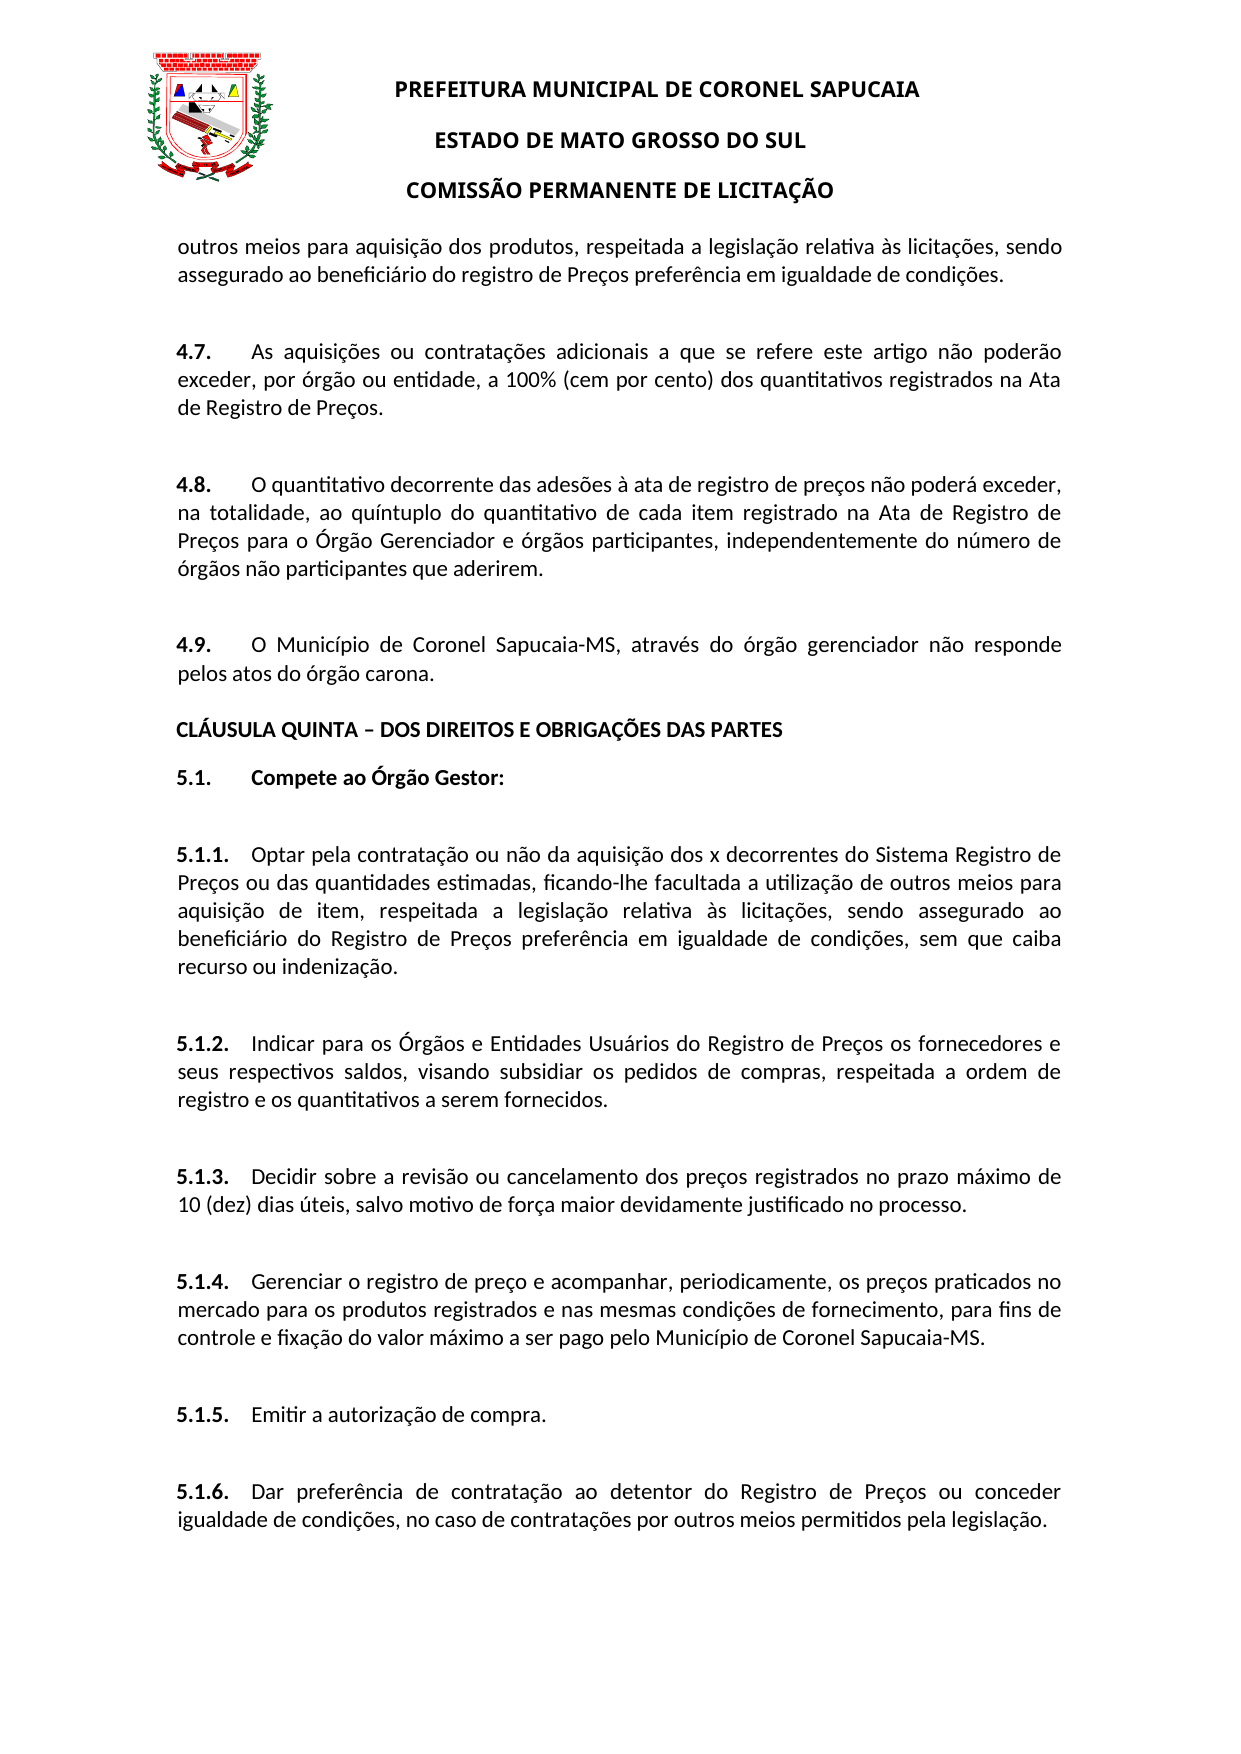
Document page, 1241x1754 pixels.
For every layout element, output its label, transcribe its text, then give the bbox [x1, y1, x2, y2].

list Optar pela contratação ou não da aquisição dos x decorrentes do Sistema Registro de Preços ou das quantidades estimadas, ficando-lhe facultada a utilização de outros meios para aquisição de item, respeitada a legislação relativa às licitações, sendo assegurado ao beneficiário do Registro de Preços preferência em igualdade de condições, sem que caiba recurso ou indenização. [176, 840, 1063, 981]
list Indicar para os Órgãos e Entidades Usuários do Registro de Preços os fornecedores e seus respectivos saldos, visando subsidiar os pedidos de compras, respeitada a ordem de registro e os quantitativos a serem fornecidos. [176, 1029, 1063, 1113]
list Compete ao Órgão Gestor: [176, 763, 1063, 792]
list Gerenciar o registro de preço e acompanhar, periodicamente, os preços praticados no mercado para os produtos registrados e nas mesmas condições de fornecimento, para fins de controle e fixação do valor máximo a ser pago pelo Município de Coronel Sapucaia-MS. [176, 1267, 1063, 1351]
list Dar preferência de contratação ao detentor do Registro de Preços ou conceder igualdade de condições, no caso de contratações por outros meios permitidos pela legislação. [176, 1477, 1063, 1533]
list Decidir sobre a revisão ou cancelamento dos preços registrados no prazo máximo de 10 (dez) dias úteis, salvo motivo de força maior devidamente justificado no processo. [176, 1162, 1063, 1218]
text CLÁUSULA QUINTA – DOS DIREITOS E OBRIGAÇÕES DAS PARTES [176, 715, 1063, 743]
list Emitir a autorização de compra. [176, 1400, 1063, 1428]
list O quantitativo decorrente das adesões à ata de registro de preços não poderá exceder, na totalidade, ao quíntuplo do quantitativo de cada item registrado na Ata de Registro de Preços para o Órgão Gerenciador e órgãos participantes, independentemente do número de órgãos não participantes que aderirem. [176, 470, 1063, 582]
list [176, 232, 1063, 288]
list As aquisições ou contratações adicionais a que se refere este artigo não poderão exceder, por órgão ou entidade, a 100% (cem por cento) dos quantitativos registrados na Ata de Registro de Preços. [176, 337, 1063, 421]
list O Município de Coronel Sapucaia-MS, através do órgão gerenciador não responde pelos atos do órgão carona. [176, 631, 1063, 687]
